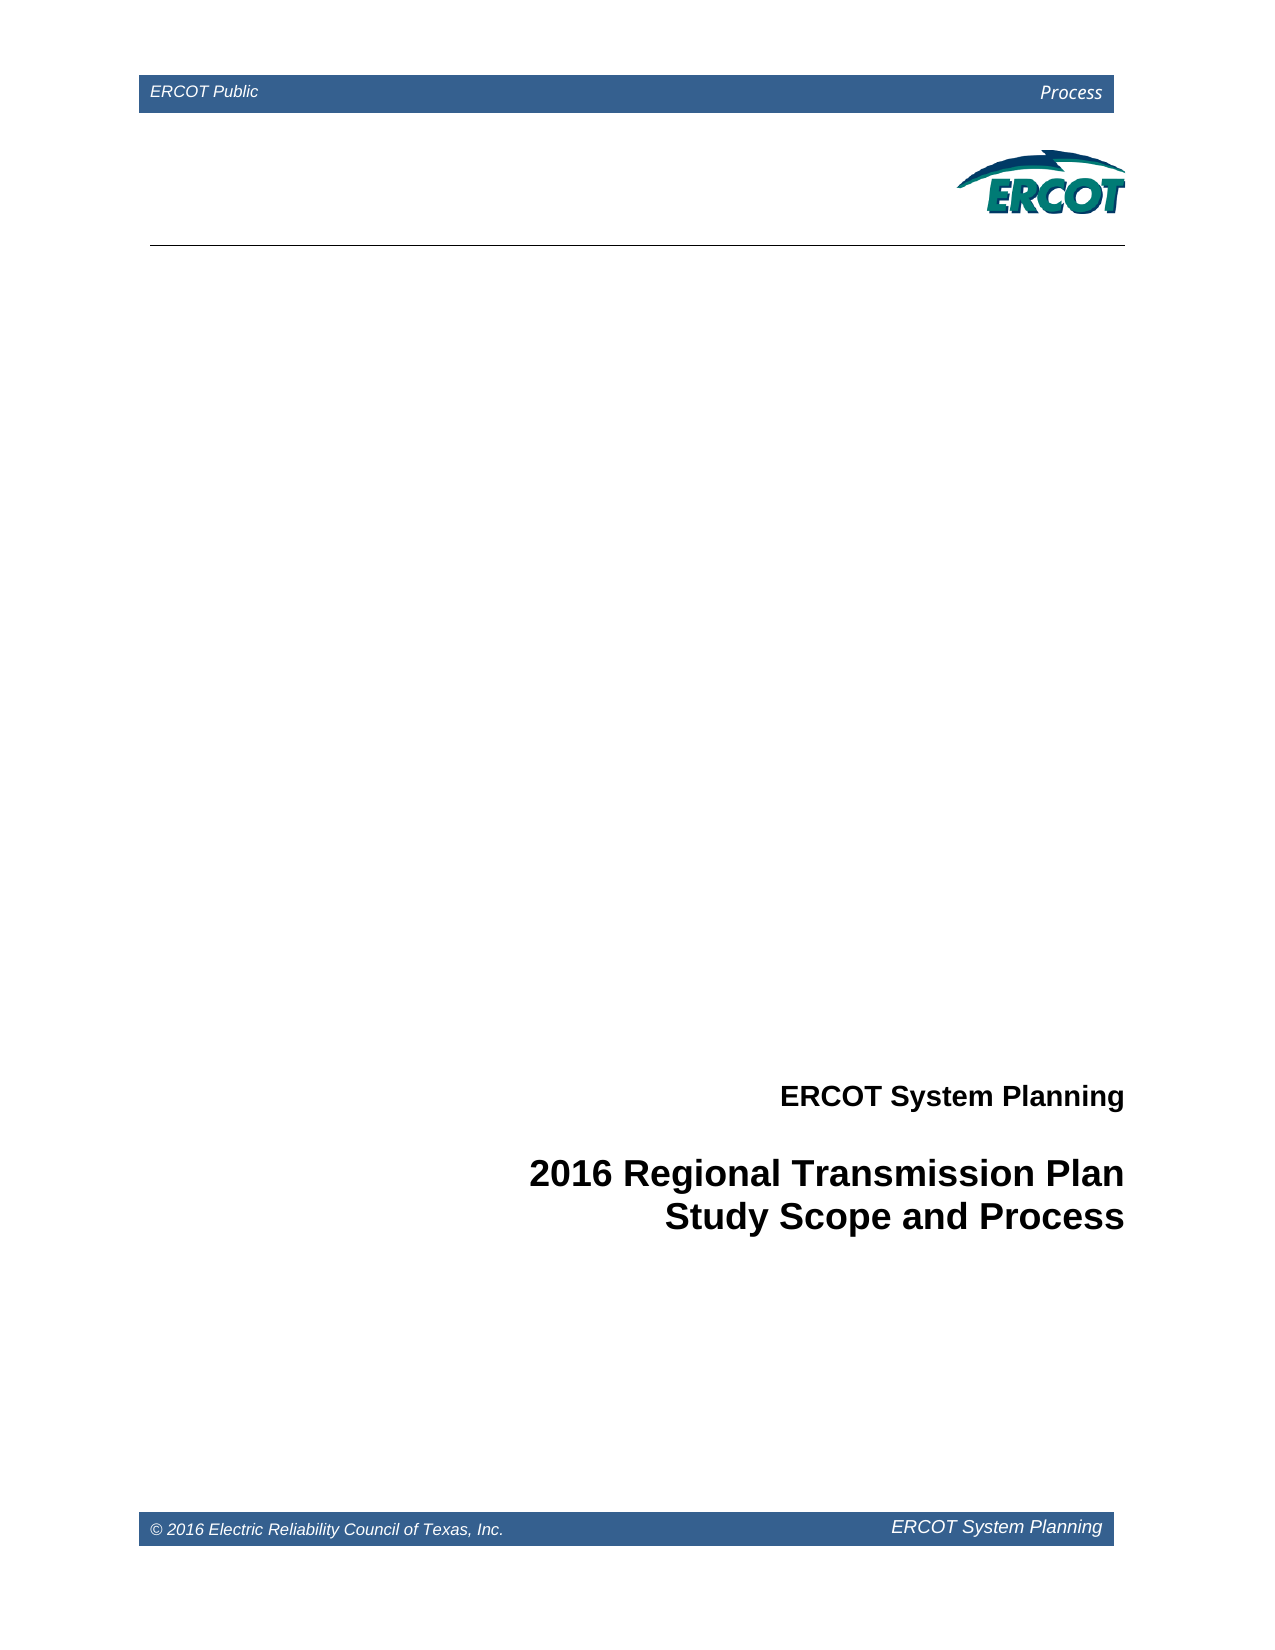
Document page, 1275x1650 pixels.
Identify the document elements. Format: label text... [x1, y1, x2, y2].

text Study Scope and Process [150, 1194, 1125, 1237]
text ERCOT System Planning [150, 1079, 1125, 1151]
picture [956, 150, 1125, 214]
text 2016 Regional Transmission Plan [150, 1151, 1125, 1194]
